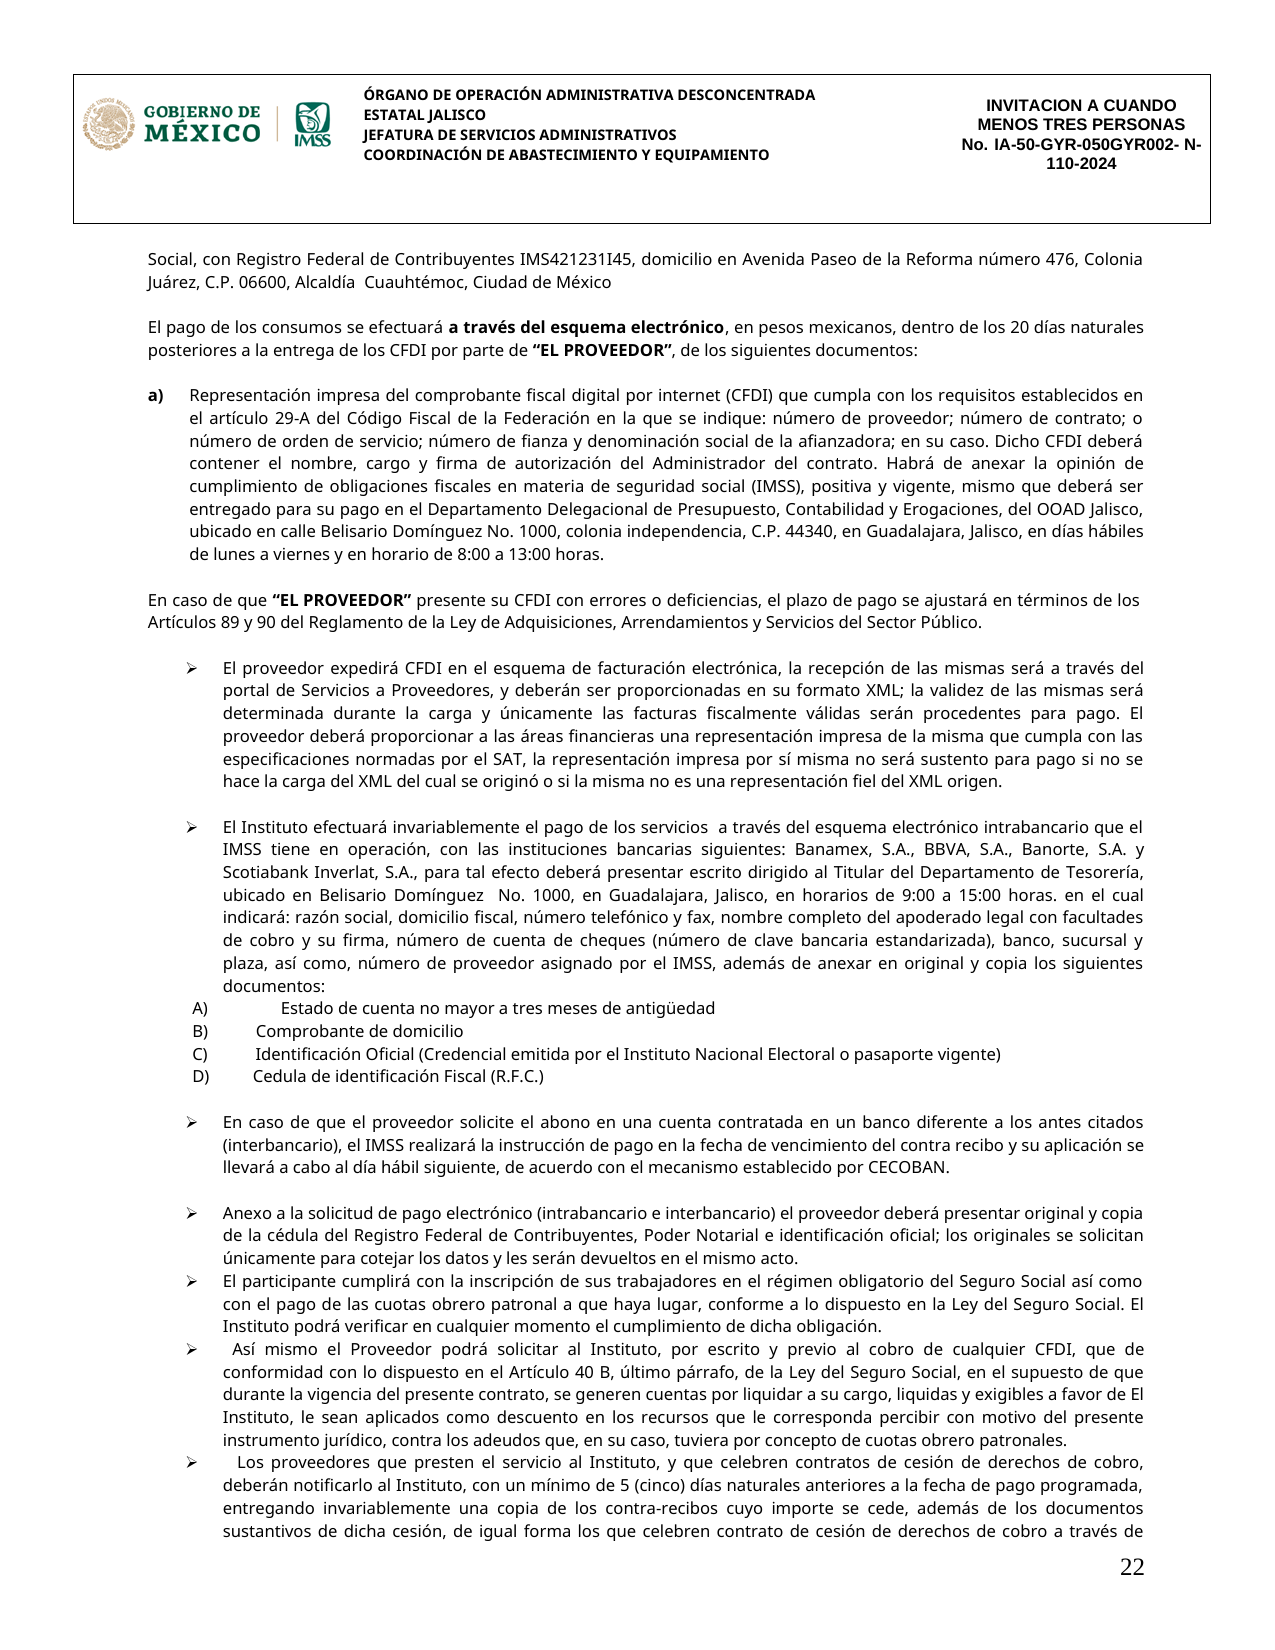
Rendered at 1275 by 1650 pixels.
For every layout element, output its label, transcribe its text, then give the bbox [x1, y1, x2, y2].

list Anexo a la solicitud de pago electrónico (intrabancario e interbancario) el proveedor deberá presentar original y copia de la cédula del Registro Federal de Contribuyentes, Poder Notarial e identificación oficial; los originales se solicitan únicamente para cotejar los datos y les serán devueltos en el mismo acto. [185, 1201, 1145, 1269]
text C) Identificación Oficial (Credencial emitida por el Instituto Nacional Electoral o pasaporte vigente) [192, 1042, 1145, 1065]
list En caso de que el proveedor solicite el abono en una cuenta contratada en un banco diferente a los antes citados (interbancario), el IMSS realizará la instrucción de pago en la fecha de vencimiento del contra recibo y su aplicación se llevará a cabo al día hábil siguiente, de acuerdo con el mecanismo establecido por CECOBAN. [185, 1110, 1145, 1178]
list El participante cumplirá con la inscripción de sus trabajadores en el régimen obligatorio del Seguro Social así como con el pago de las cuotas obrero patronal a que haya lugar, conforme a lo dispuesto en la Ley del Seguro Social. El Instituto podrá verificar en cualquier momento el cumplimiento de dicha obligación. [185, 1269, 1145, 1337]
text B) Comprobante de domicilio [192, 1019, 1145, 1042]
list El Instituto efectuará invariablemente el pago de los servicios a través del esquema electrónico intrabancario que el IMSS tiene en operación, con las instituciones bancarias siguientes: Banamex, S.A., BBVA, S.A., Banorte, S.A. y Scotiabank Inverlat, S.A., para tal efecto deberá presentar escrito dirigido al Titular del Departamento de Tesorería, ubicado en Belisario Domínguez No. 1000, en Guadalajara, Jalisco, en horarios de 9:00 a 15:00 horas. en el cual indicará: razón social, domicilio fiscal, número telefónico y fax, nombre completo del apoderado legal con facultades de cobro y su firma, número de cuenta de cheques (número de clave bancaria estandarizada), banco, sucursal y plaza, así como, número de proveedor asignado por el IMSS, además de anexar en original y copia los siguientes documentos: [185, 815, 1145, 997]
picture [75, 89, 337, 154]
text El pago de los consumos se efectuará a través del esquema electrónico, en pesos mexicanos, dentro de los 20 días naturales posteriores a la entrega de los CFDI por parte de “EL PROVEEDOR”, de los siguientes documentos: [148, 316, 1145, 361]
list Estado de cuenta no mayor a tres meses de antigüedad [192, 997, 1145, 1019]
text D) Cedula de identificación Fiscal (R.F.C.) [192, 1065, 1145, 1088]
list Así mismo el Proveedor podrá solicitar al Instituto, por escrito y previo al cobro de cualquier CFDI, que de conformidad con lo dispuesto en el Artículo 40 B, último párrafo, de la Ley del Seguro Social, en el supuesto de que durante la vigencia del presente contrato, se generen cuentas por liquidar a su cargo, liquidas y exigibles a favor de El Instituto, le sean aplicados como descuento en los recursos que le corresponda percibir con motivo del presente instrumento jurídico, contra los adeudos que, en su caso, tuviera por concepto de cuotas obrero patronales. [185, 1337, 1145, 1451]
list El proveedor expedirá CFDI en el esquema de facturación electrónica, la recepción de las mismas será a través del portal de Servicios a Proveedores, y deberán ser proporcionadas en su formato XML; la validez de las mismas será determinada durante la carga y únicamente las facturas fiscalmente válidas serán procedentes para pago. El proveedor deberá proporcionar a las áreas financieras una representación impresa de la misma que cumpla con las especificaciones normadas por el SAT, la representación impresa por sí misma no será sustento para pago si no se hace la carga del XML del cual se originó o si la misma no es una representación fiel del XML origen. [185, 656, 1145, 792]
list Representación impresa del comprobante fiscal digital por internet (CFDI) que cumpla con los requisitos establecidos en el artículo 29-A del Código Fiscal de la Federación en la que se indique: número de proveedor; número de contrato; o número de orden de servicio; número de fianza y denominación social de la afianzadora; en su caso. Dicho CFDI deberá contener el nombre, cargo y firma de autorización del Administrador del contrato. Habrá de anexar la opinión de cumplimiento de obligaciones fiscales en materia de seguridad social (IMSS), positiva y vigente, mismo que deberá ser entregado para su pago en el Departamento Delegacional de Presupuesto, Contabilidad y Erogaciones, del OOAD Jalisco, ubicado en calle Belisario Domínguez No. 1000, colonia independencia, C.P. 44340, en Guadalajara, Jalisco, en días hábiles de lunes a viernes y en horario de 8:00 a 13:00 horas. [148, 384, 1145, 565]
text En caso de que “EL PROVEEDOR” presente su CFDI con errores o deficiencias, el plazo de pago se ajustará en términos de los Artículos 89 y 90 del Reglamento de la Ley de Adquisiciones, Arrendamientos y Servicios del Sector Público. [148, 588, 1141, 633]
